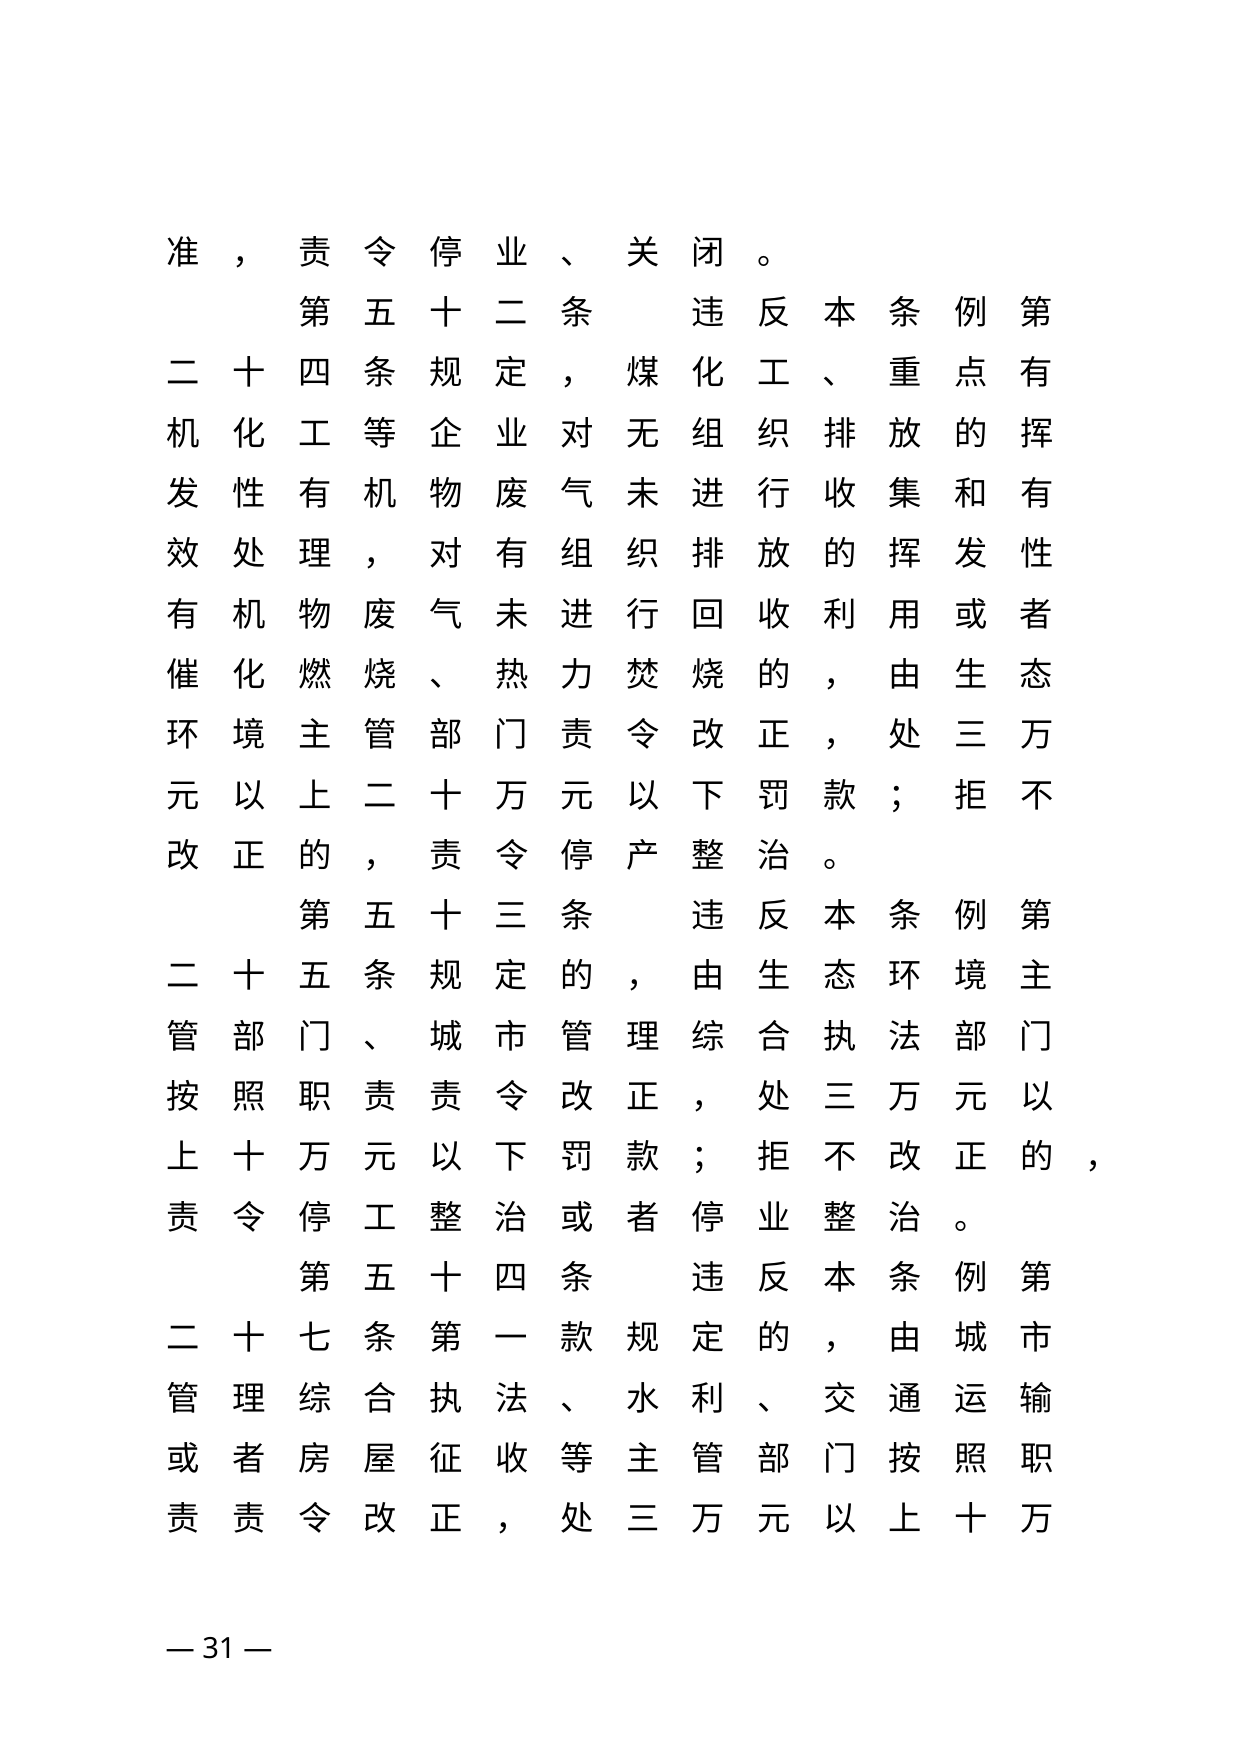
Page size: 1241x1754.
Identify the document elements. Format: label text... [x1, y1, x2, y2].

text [167, 219, 1085, 280]
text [167, 1245, 1085, 1546]
text 第五十三条 违反本条例第二十五条规定的，由生态环境主管部门、城市管理综合执法部门按照职责责令改正，处三万元以上十万元以下罚款；拒不改正的，责令停工整治或者停业整治。 [167, 883, 1085, 1245]
text 第五十二条 违反本条例第二十四条规定，煤化工、重点有机化工等企业对无组织排放的挥发性有机物废气未进行收集和有效处理，对有组织排放的挥发性有机物废气未进行回收利用或者催化燃烧、热力焚烧的，由生态环境主管部门责令改正，处三万元以上二十万元以下罚款；拒不改正的，责令停产整治。 [167, 280, 1085, 883]
